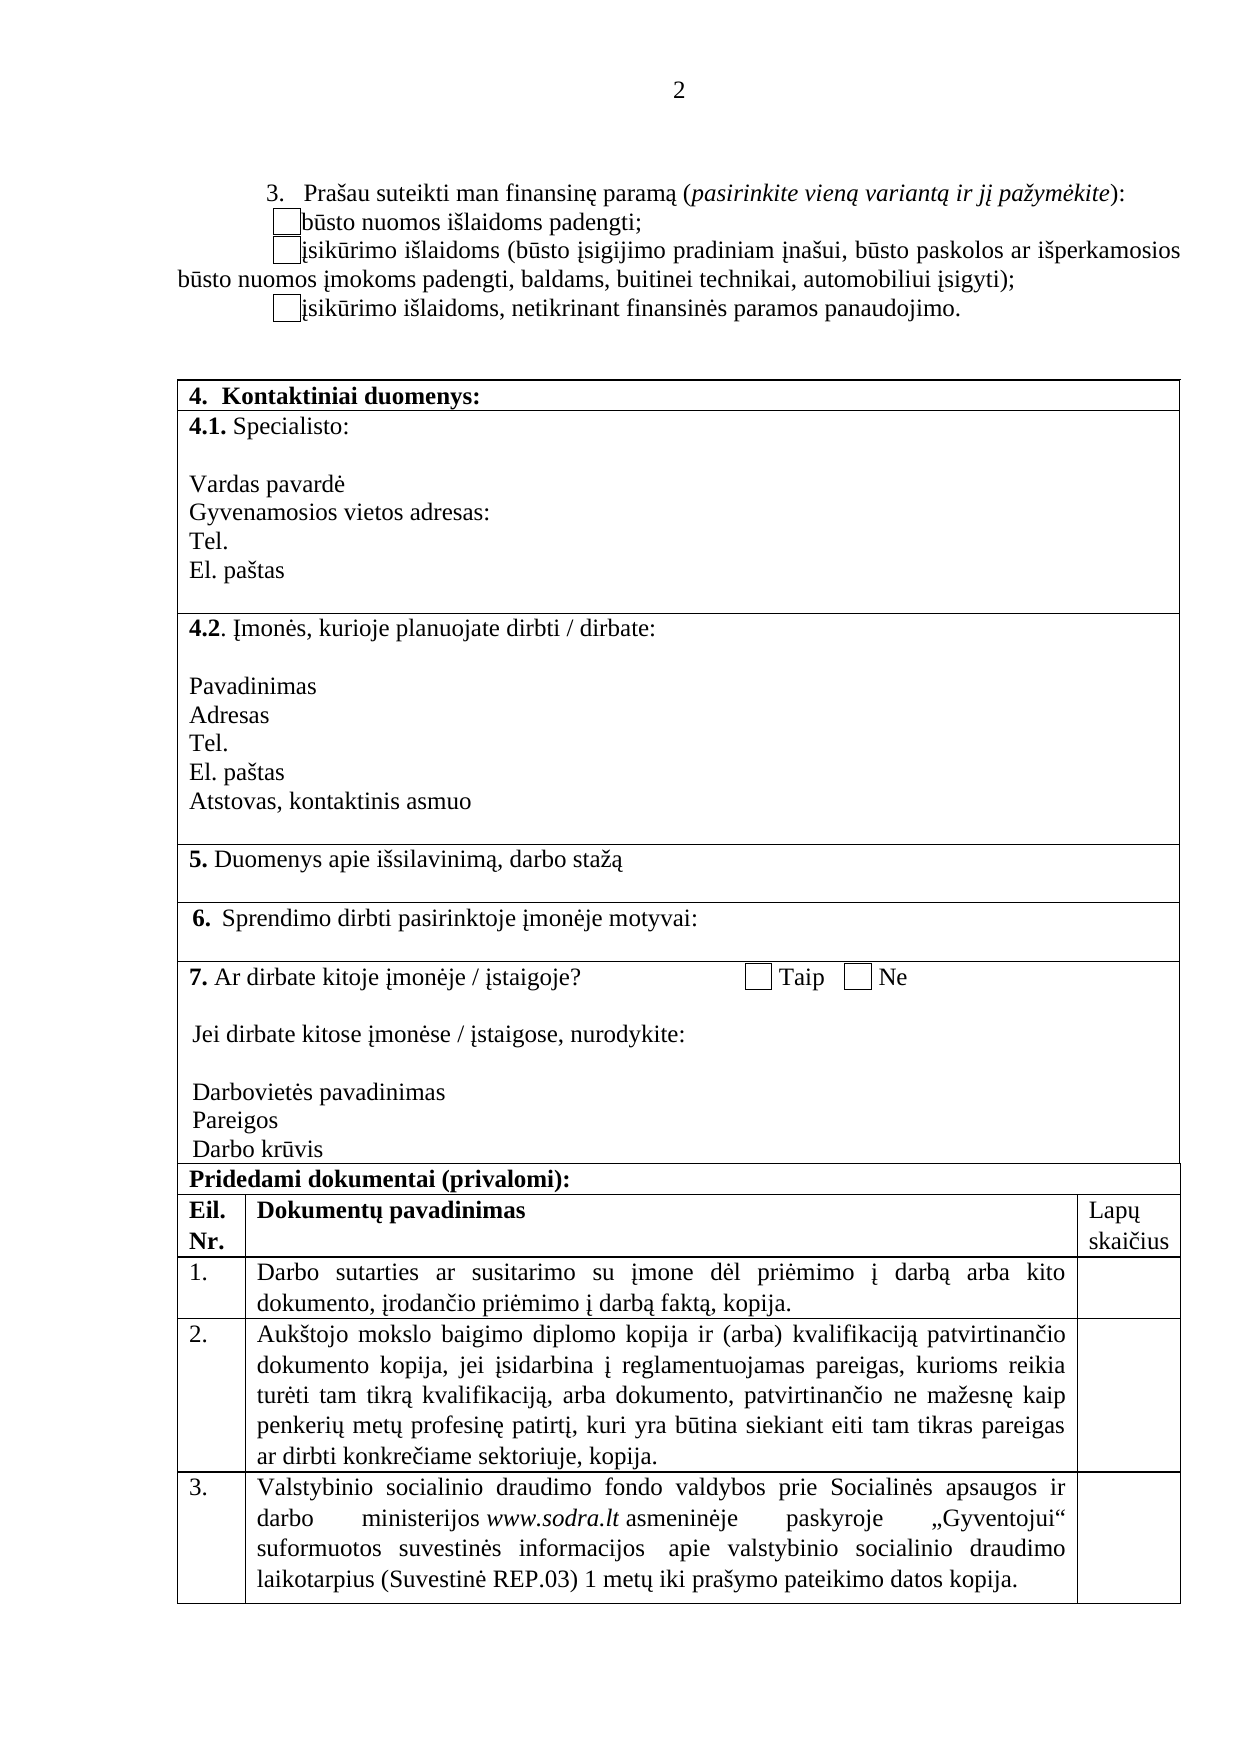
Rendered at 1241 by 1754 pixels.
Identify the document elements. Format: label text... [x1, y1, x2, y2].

table_cell Valstybinio socialinio draudimo fondo valdybos prie Socialinės apsaugos ir darbo ministerijos www.sodra.lt asmeninėje paskyroje „Gyventojui“ suformuotos suvestinės informacijos apie valstybinio socialinio draudimo laikotarpius (Suvestinė REP.03) 1 metų iki prašymo pateikimo datos kopija. [246, 1473, 1077, 1603]
table_cell [1078, 1319, 1180, 1471]
table_cell Aukštojo mokslo baigimo diplomo kopija ir (arba) kvalifikaciją patvirtinančio dokumento kopija, jei įsidarbina į reglamentuojamas pareigas, kurioms reikia turėti tam tikrą kvalifikaciją, arba dokumento, patvirtinančio ne mažesnę kaip penkerių metų profesinę patirtį, kuri yra būtina siekiant eiti tam tikras pareigas ar dirbti konkrečiame sektoriuje, kopija. [246, 1319, 1077, 1471]
table_cell 4.1. Specialisto: Vardas pavardė Gyvenamosios vietos adresas: Tel. El. paštas [178, 411, 1179, 612]
text būsto nuomos išlaidoms padengti; [177, 207, 1181, 236]
table_cell 2. [178, 1319, 245, 1471]
table_cell 4.2. Įmonės, kurioje planuojate dirbti / dirbate: Pavadinimas Adresas Tel. El. paštas Atstovas, kontaktinis asmuo [178, 614, 1179, 843]
table_cell Pridedami dokumentai (privalomi): [178, 1164, 1180, 1194]
table_cell 6. Sprendimo dirbti pasirinktoje įmonėje motyvai: [178, 903, 1179, 961]
text 3. Prašau suteikti man finansinę paramą (pasirinkite vieną variantą ir jį pažymėkite): [266, 178, 1181, 207]
table_cell Lapų skaičius [1078, 1195, 1180, 1256]
table_cell Dokumentų pavadinimas [246, 1195, 1077, 1256]
text įsikūrimo išlaidoms, netikrinant finansinės paramos panaudojimo. [177, 293, 1181, 322]
table_header 4. Kontaktiniai duomenys: [178, 381, 1179, 410]
text įsikūrimo išlaidoms (būsto įsigijimo pradiniam įnašui, būsto paskolos ar išperkamosios būsto nuomos įmokoms padengti, baldams, buitinei technikai, automobiliui įsigyti); [177, 236, 1181, 293]
table_cell Eil. Nr. [178, 1195, 245, 1256]
table_cell [1078, 1473, 1180, 1603]
table_cell 5. Duomenys apie išsilavinimą, darbo stažą [178, 845, 1179, 902]
table_cell 1. [178, 1258, 245, 1318]
table_cell 7. Ar dirbate kitoje įmonėje / įstaigoje? Taip Ne Jei dirbate kitose įmonėse / įstaigose, nurodykite: Darbovietės pavadinimas Pareigos Darbo krūvis [178, 962, 1179, 1163]
table_cell [1078, 1258, 1180, 1318]
table_cell Darbo sutarties ar susitarimo su įmone dėl priėmimo į darbą arba kito dokumento, įrodančio priėmimo į darbą faktą, kopija. [246, 1258, 1077, 1318]
table_cell 3. [178, 1473, 245, 1603]
